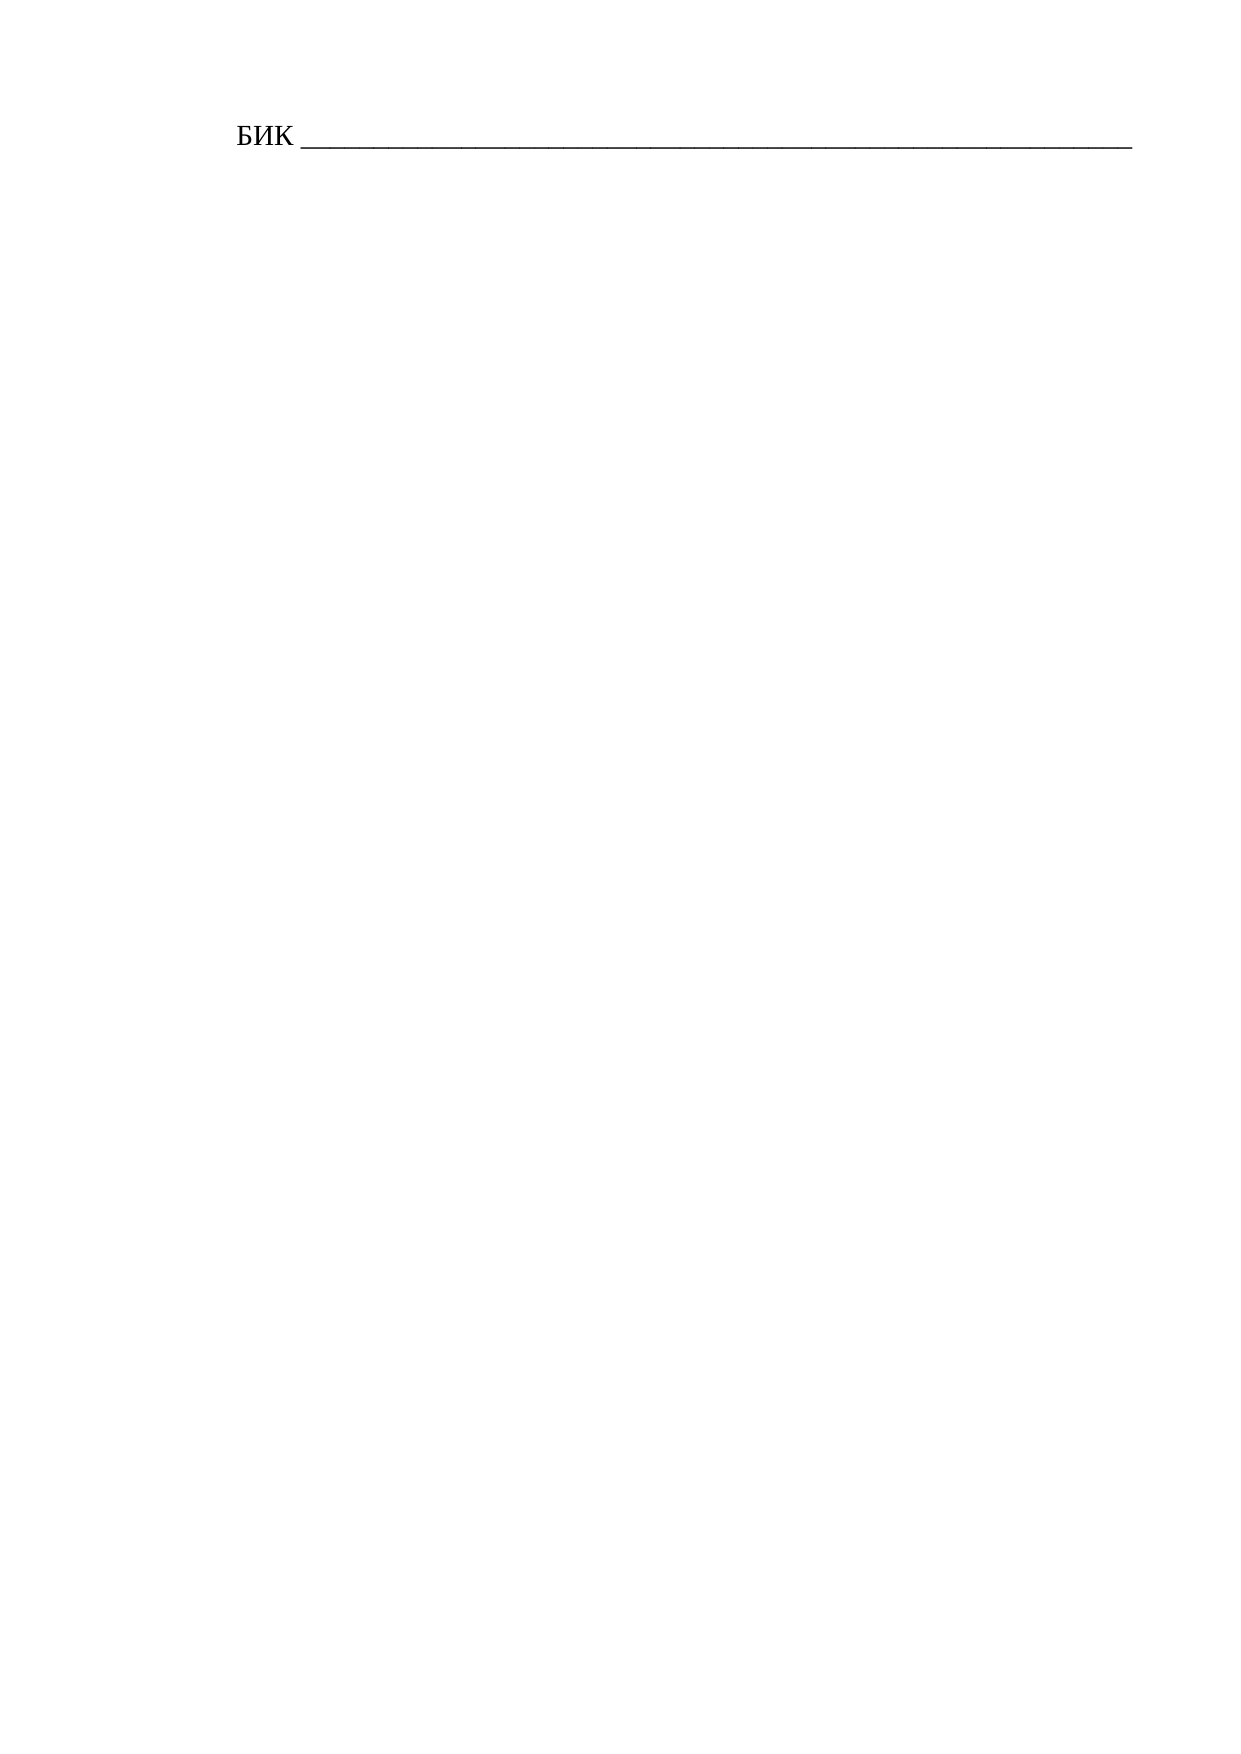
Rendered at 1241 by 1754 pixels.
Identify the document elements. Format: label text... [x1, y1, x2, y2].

text БИК _________________________________________________________ [177, 118, 1152, 152]
